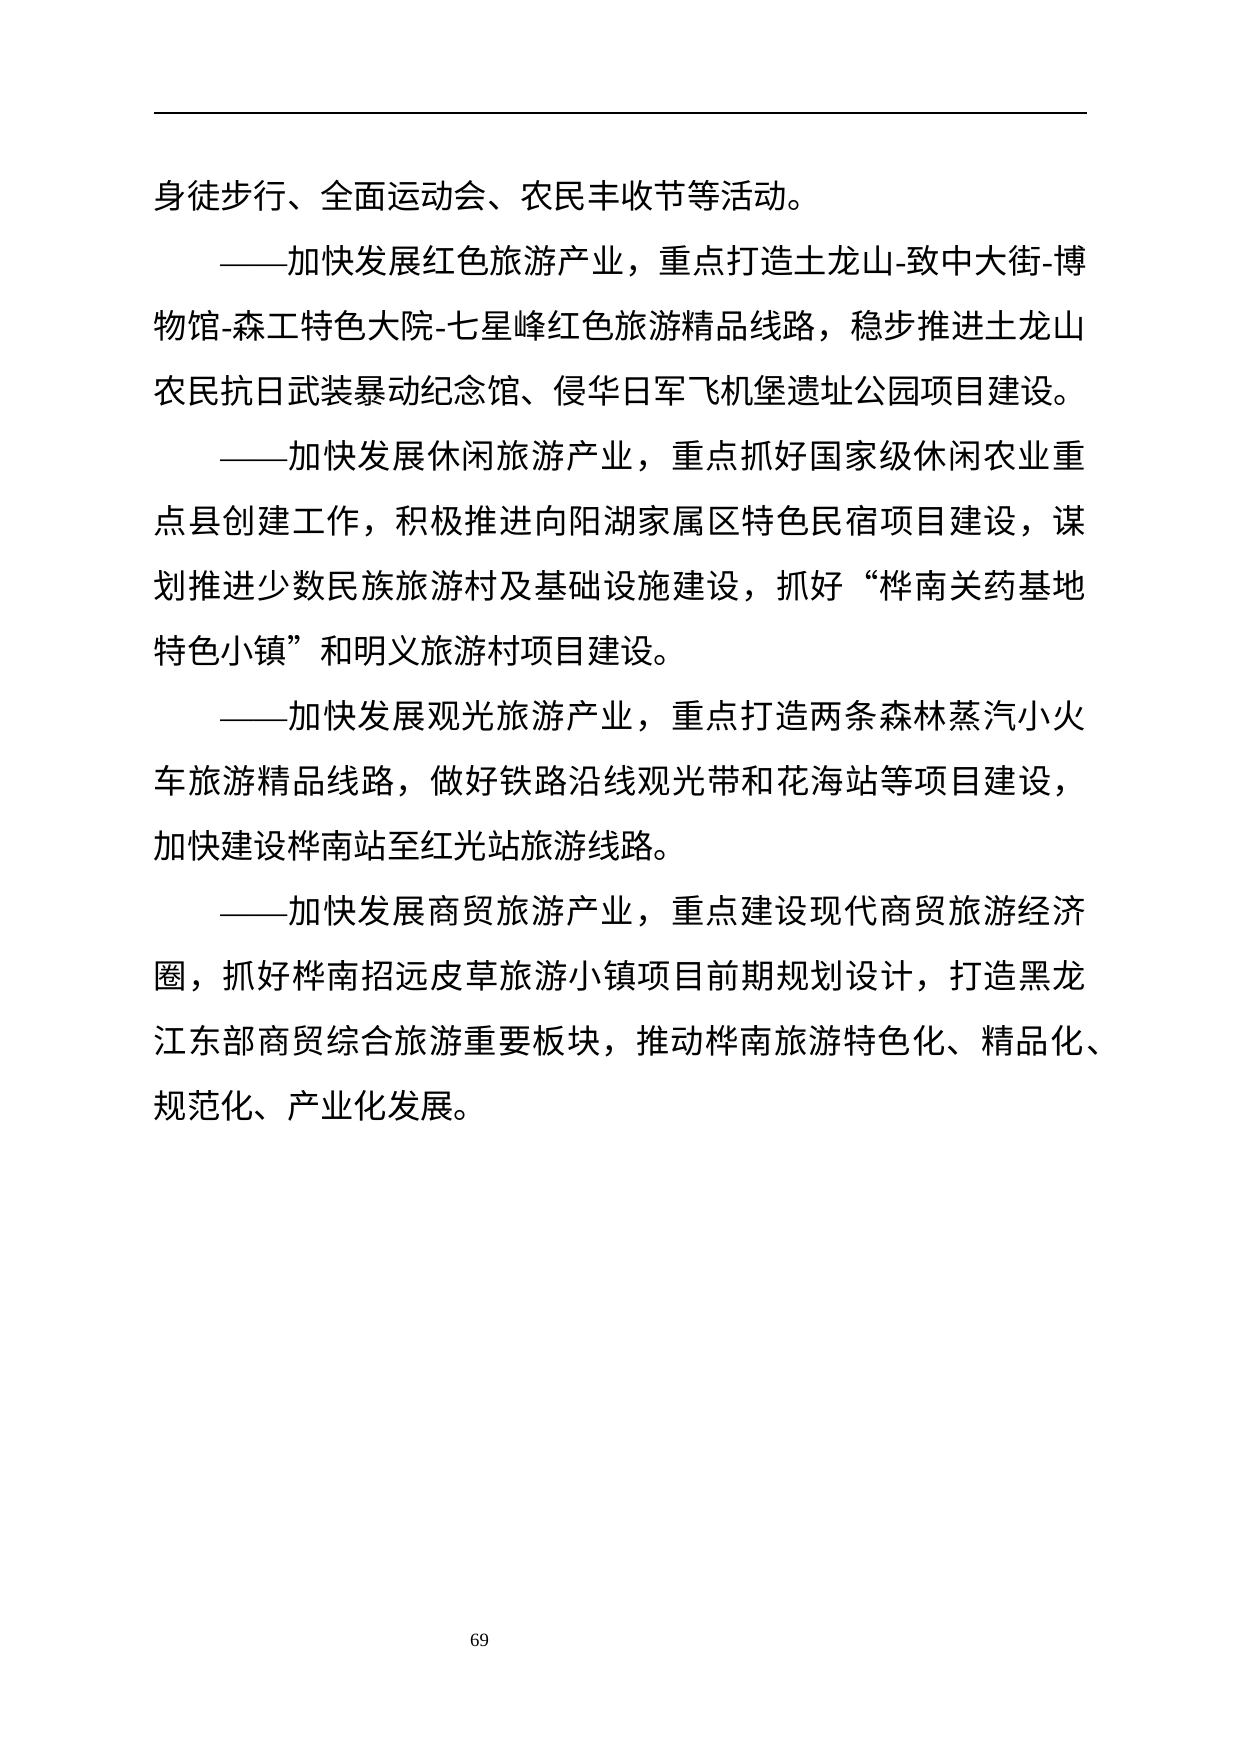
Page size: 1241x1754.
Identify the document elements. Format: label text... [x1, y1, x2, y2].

text ——加快发展观光旅游产业，重点打造两条森林蒸汽小火车旅游精品线路，做好铁路沿线观光带和花海站等项目建设，加快建设桦南站至红光站旅游线路。 [153, 682, 1087, 877]
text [153, 162, 1087, 227]
text ——加快发展商贸旅游产业，重点建设现代商贸旅游经济圈，抓好桦南招远皮草旅游小镇项目前期规划设计，打造黑龙江东部商贸综合旅游重要板块，推动桦南旅游特色化、精品化、规范化、产业化发展。 [153, 877, 1087, 1137]
text ——加快发展红色旅游产业，重点打造土龙山-致中大街-博物馆-森工特色大院-七星峰红色旅游精品线路，稳步推进土龙山农民抗日武装暴动纪念馆、侵华日军飞机堡遗址公园项目建设。 [153, 227, 1087, 422]
text ——加快发展休闲旅游产业，重点抓好国家级休闲农业重点县创建工作，积极推进向阳湖家属区特色民宿项目建设，谋划推进少数民族旅游村及基础设施建设，抓好“桦南关药基地特色小镇”和明义旅游村项目建设。 [153, 422, 1087, 682]
